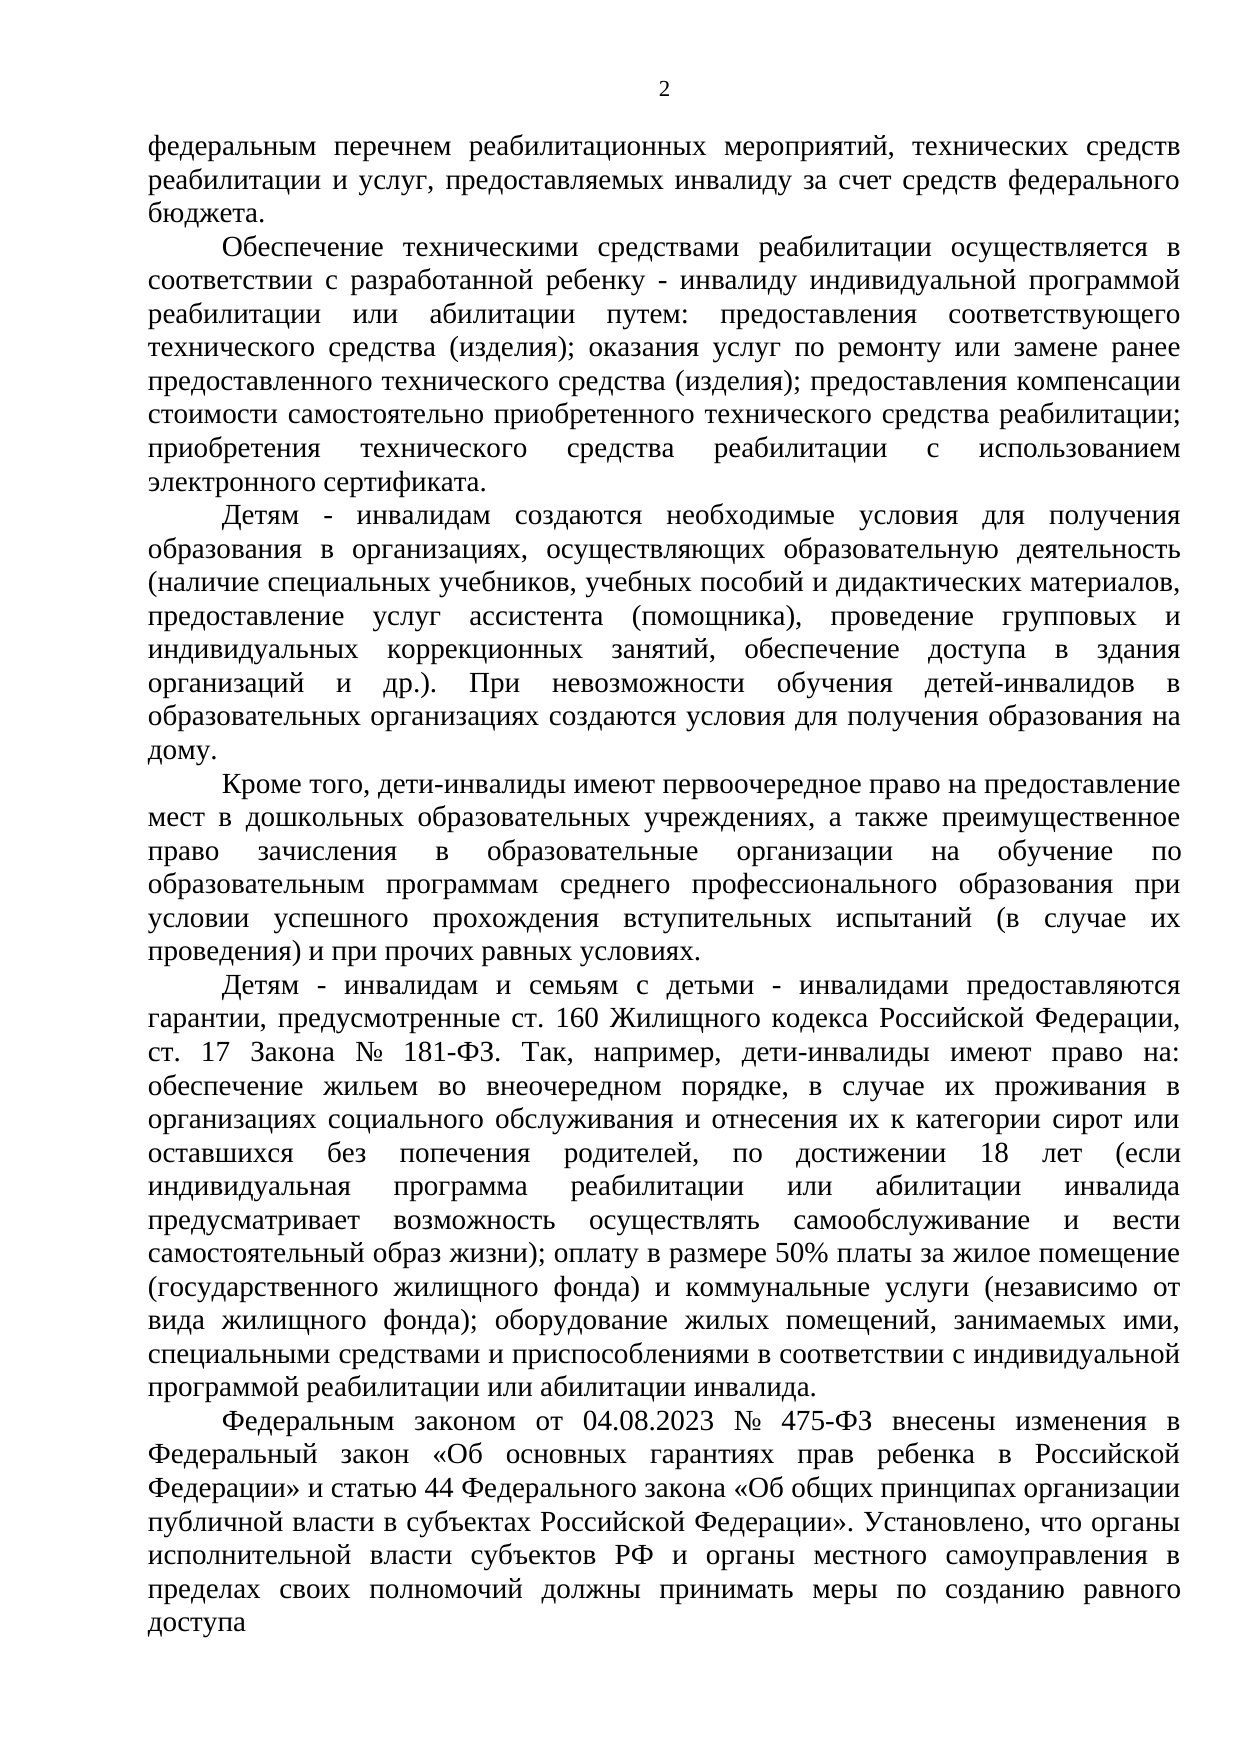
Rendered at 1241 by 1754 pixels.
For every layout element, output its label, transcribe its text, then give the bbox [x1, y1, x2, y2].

text Детям - инвалидам создаются необходимые условия для получения образования в организациях, осуществляющих образовательную деятельность (наличие специальных учебников, учебных пособий и дидактических материалов, предоставление услуг ассистента (помощника), проведение групповых и индивидуальных коррекционных занятий, обеспечение доступа в здания организаций и др.). При невозможности обучения детей-инвалидов в образовательных организациях создаются условия для получения образования на дому. [148, 497, 1181, 766]
text Федеральным законом от 04.08.2023 № 475-ФЗ внесены изменения в Федеральный закон «Об основных гарантиях прав ребенка в Российской Федерации» и статью 44 Федерального закона «Об общих принципах организации публичной власти в субъектах Российской Федерации». Установлено, что органы исполнительной власти субъектов РФ и органы местного самоуправления в пределах своих полномочий должны принимать меры по созданию равного доступа [148, 1403, 1181, 1638]
text Детям - инвалидам и семьям с детьми - инвалидами предоставляются гарантии, предусмотренные ст. 160 Жилищного кодекса Российской Федерации, ст. 17 Закона № 181-ФЗ. Так, например, дети-инвалиды имеют право на: обеспечение жильем во внеочередном порядке, в случае их проживания в организациях социального обслуживания и отнесения их к категории сирот или оставшихся без попечения родителей, по достижении 18 лет (если индивидуальная программа реабилитации или абилитации инвалида предусматривает возможность осуществлять самообслуживание и вести самостоятельный образ жизни); оплату в размере 50% платы за жилое помещение (государственного жилищного фонда) и коммунальные услуги (независимо от вида жилищного фонда); оборудование жилых помещений, занимаемых ими, специальными средствами и приспособлениями в соответствии с индивидуальной программой реабилитации или абилитации инвалида. [148, 967, 1181, 1403]
text Кроме того, дети-инвалиды имеют первоочередное право на предоставление мест в дошкольных образовательных учреждениях, а также преимущественное право зачисления в образовательные организации на обучение по образовательным программам среднего профессионального образования при условии успешного прохождения вступительных испытаний (в случае их проведения) и при прочих равных условиях. [148, 766, 1181, 967]
text федеральным перечнем реабилитационных мероприятий, технических средств реабилитации и услуг, предоставляемых инвалиду за счет средств федерального бюджета. [148, 128, 1181, 229]
text Обеспечение техническими средствами реабилитации осуществляется в соответствии с разработанной ребенку - инвалиду индивидуальной программой реабилитации или абилитации путем: предоставления соответствующего технического средства (изделия); оказания услуг по ремонту или замене ранее предоставленного технического средства (изделия); предоставления компенсации стоимости самостоятельно приобретенного технического средства реабилитации; приобретения технического средства реабилитации с использованием электронного сертификата. [148, 229, 1181, 497]
